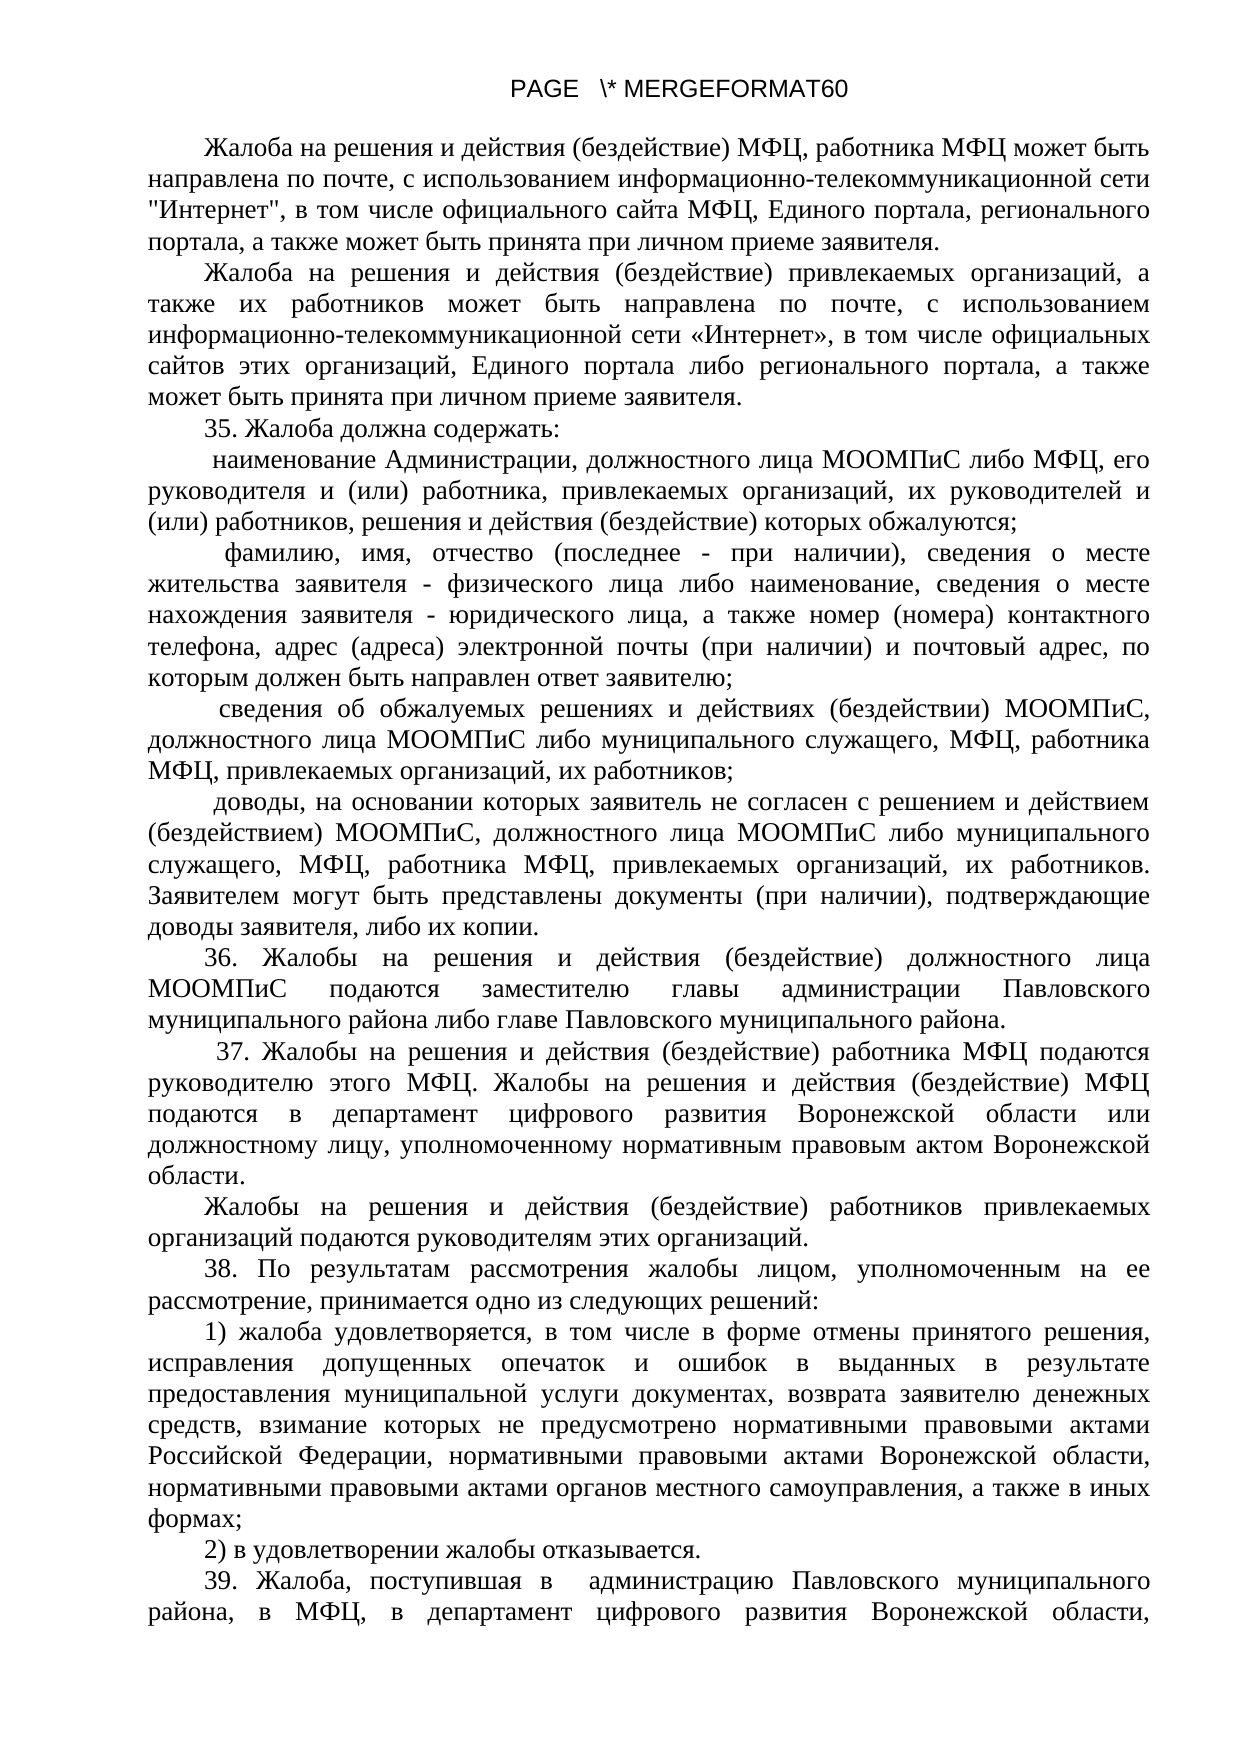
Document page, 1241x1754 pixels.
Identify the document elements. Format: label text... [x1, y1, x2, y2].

text 36. Жалобы на решения и действия (бездействие) должностного лица МООМПиС подаются заместителю главы администрации Павловского муниципального района либо главе Павловского муниципального района. [148, 941, 1152, 1034]
text 35. Жалоба должна содержать: [148, 412, 1152, 443]
text фамилию, имя, отчество (последнее - при наличии), сведения о месте жительства заявителя - физического лица либо наименование, сведения о месте нахождения заявителя - юридического лица, а также номер (номера) контактного телефона, адрес (адреса) электронной почты (при наличии) и почтовый адрес, по которым должен быть направлен ответ заявителю; [148, 536, 1152, 692]
text наименование Администрации, должностного лица МООМПиС либо МФЦ, его руководителя и (или) работника, привлекаемых организаций, их руководителей и (или) работников, решения и действия (бездействие) которых обжалуются; [148, 443, 1152, 536]
text Жалоба на решения и действия (бездействие) МФЦ, работника МФЦ может быть направлена по почте, с использованием информационно-телекоммуникационной сети "Интернет", в том числе официального сайта МФЦ, Единого портала, регионального портала, а также может быть принята при личном приеме заявителя. [148, 131, 1152, 256]
text доводы, на основании которых заявитель не согласен с решением и действием (бездействием) МООМПиС, должностного лица МООМПиС либо муниципального служащего, МФЦ, работника МФЦ, привлекаемых организаций, их работников. Заявителем могут быть представлены документы (при наличии), подтверждающие доводы заявителя, либо их копии. [148, 785, 1152, 941]
text Жалобы на решения и действия (бездействие) работников привлекаемых организаций подаются руководителям этих организаций. [148, 1190, 1152, 1253]
text 37. Жалобы на решения и действия (бездействие) работника МФЦ подаются руководителю этого МФЦ. Жалобы на решения и действия (бездействие) МФЦ подаются в департамент цифрового развития Воронежской области или должностному лицу, уполномоченному нормативным правовым актом Воронежской области. [148, 1034, 1152, 1190]
text Жалоба на решения и действия (бездействие) привлекаемых организаций, а также их работников может быть направлена по почте, с использованием информационно-телекоммуникационной сети «Интернет», в том числе официальных сайтов этих организаций, Единого портала либо регионального портала, а также может быть принята при личном приеме заявителя. [148, 256, 1152, 412]
text 38. По результатам рассмотрения жалобы лицом, уполномоченным на ее рассмотрение, принимается одно из следующих решений: [148, 1253, 1152, 1315]
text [148, 1564, 1152, 1626]
text 2) в удовлетворении жалобы отказывается. [148, 1533, 1152, 1564]
text сведения об обжалуемых решениях и действиях (бездействии) МООМПиС, должностного лица МООМПиС либо муниципального служащего, МФЦ, работника МФЦ, привлекаемых организаций, их работников; [148, 692, 1152, 785]
text 1) жалоба удовлетворяется, в том числе в форме отмены принятого решения, исправления допущенных опечаток и ошибок в выданных в результате предоставления муниципальной услуги документах, возврата заявителю денежных средств, взимание которых не предусмотрено нормативными правовыми актами Российской Федерации, нормативными правовыми актами Воронежской области, нормативными правовыми актами органов местного самоуправления, а также в иных формах; [148, 1315, 1152, 1533]
